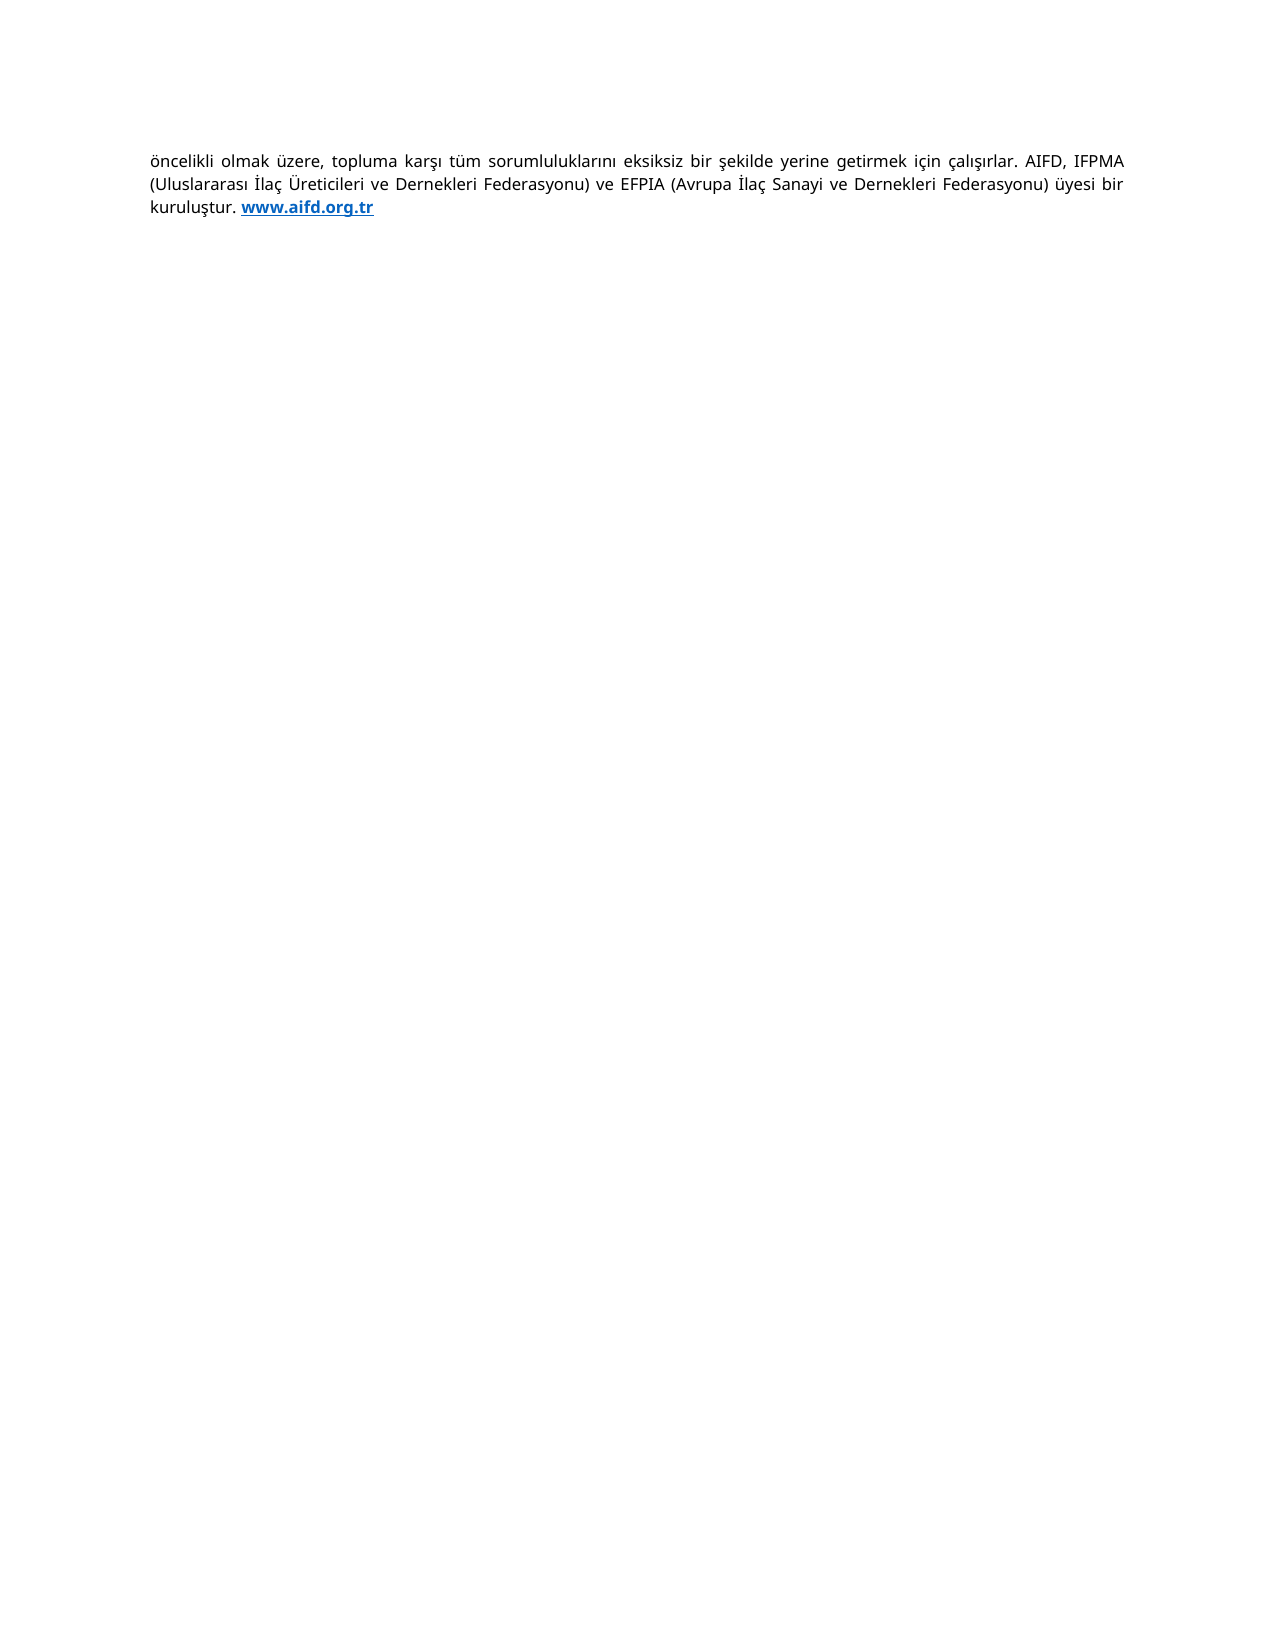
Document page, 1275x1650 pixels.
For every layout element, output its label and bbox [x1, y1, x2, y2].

text [150, 150, 1125, 218]
